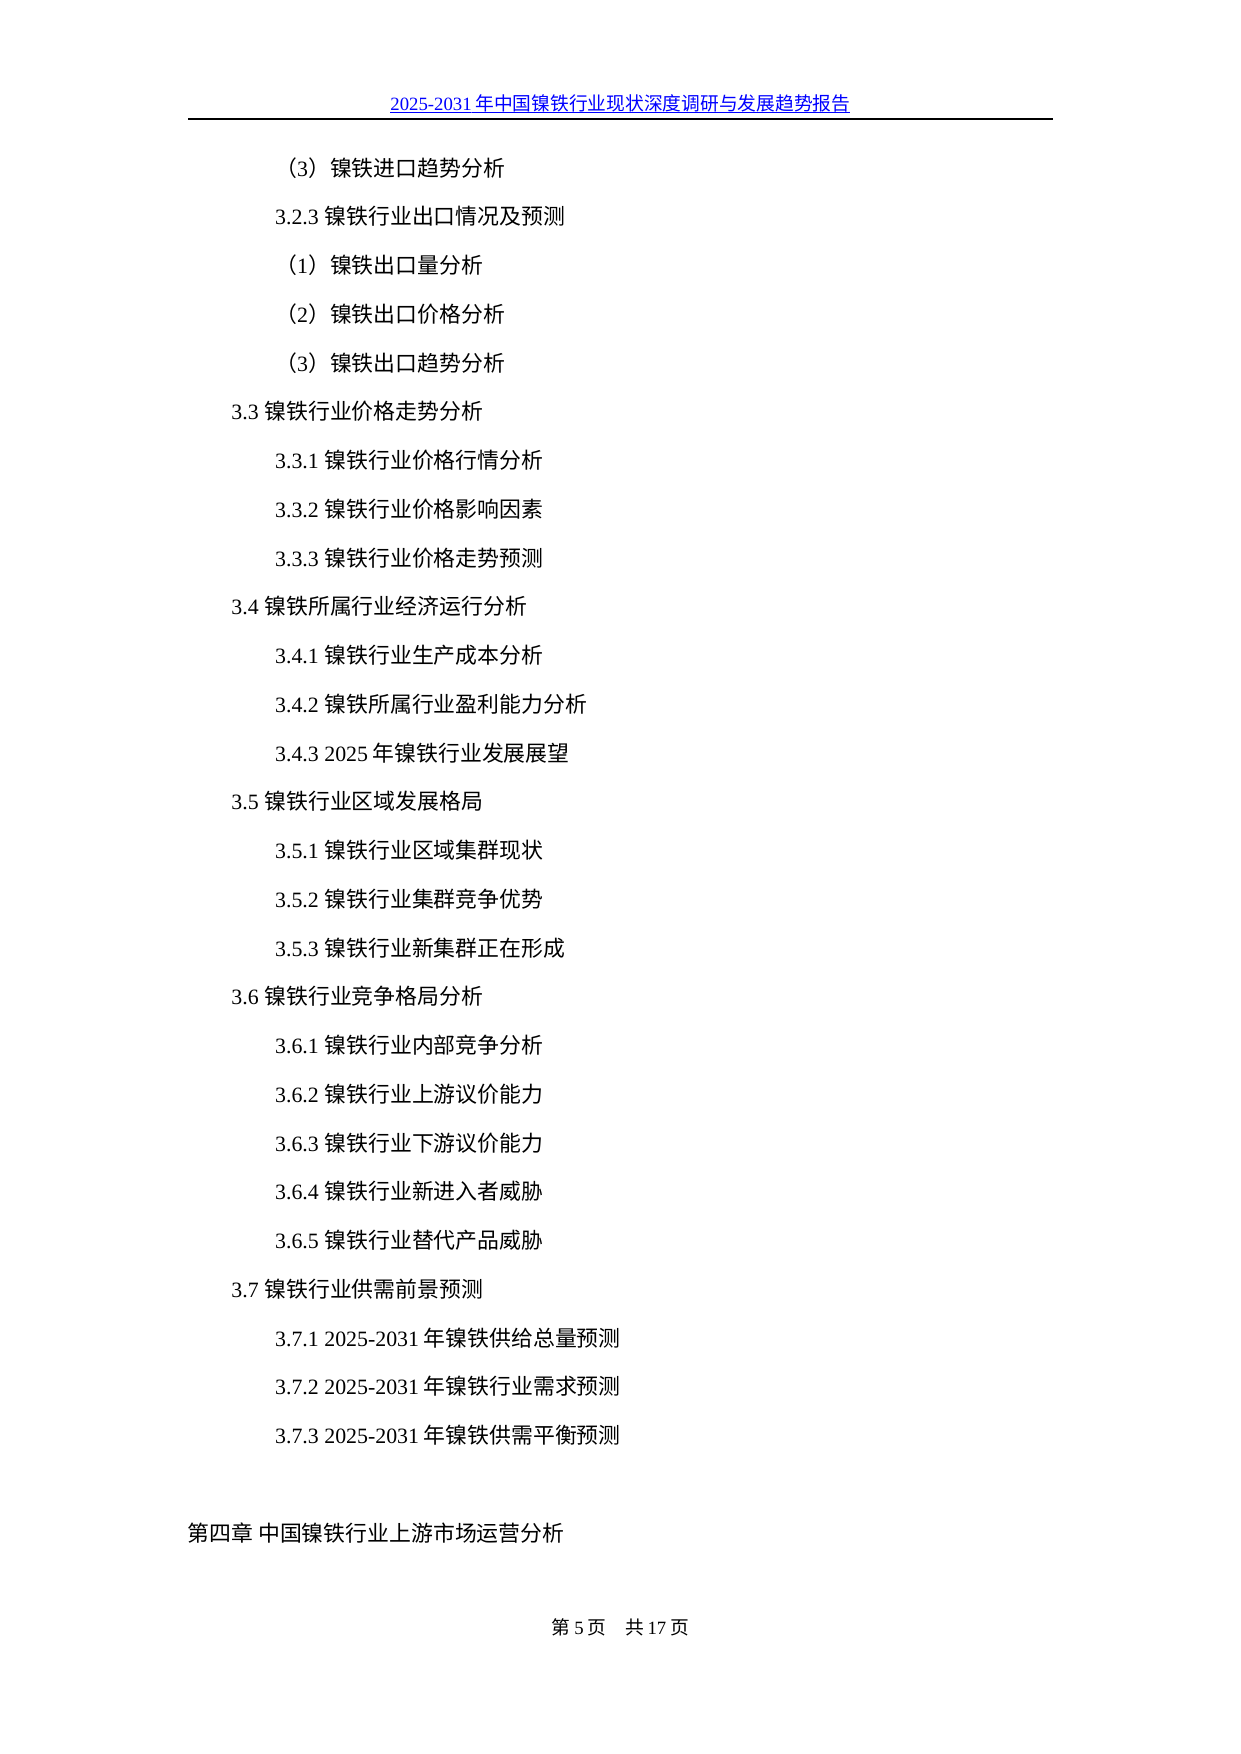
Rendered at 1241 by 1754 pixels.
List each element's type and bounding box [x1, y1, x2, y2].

text [187, 150, 1053, 1548]
